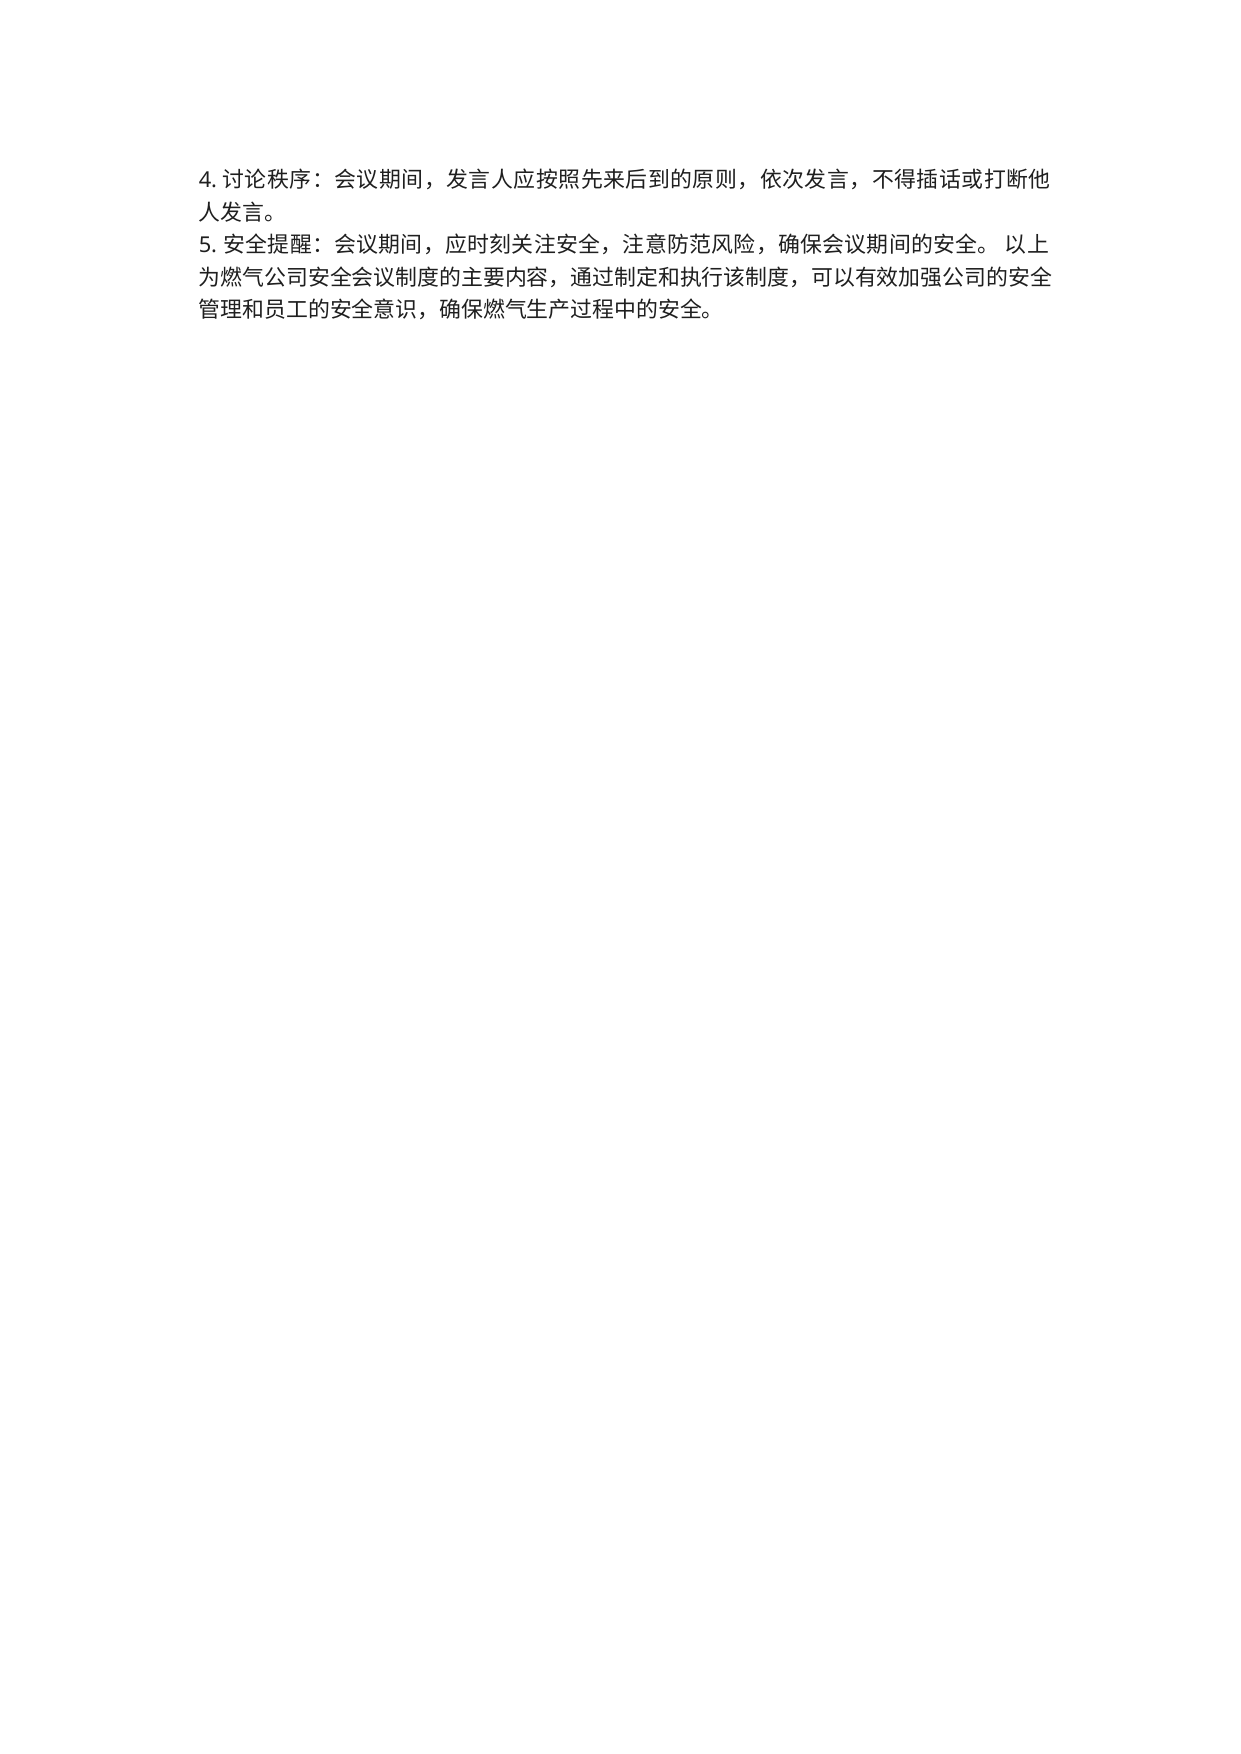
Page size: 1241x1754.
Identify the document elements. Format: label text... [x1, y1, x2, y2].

list 5. 安全提醒：会议期间，应时刻关注安全，注意防范风险，确保会议期间的安全。 以上为燃气公司安全会议制度的主要内容，通过制定和执行该制度，可以有效加强公司的安全管理和员工的安全意识，确保燃气生产过程中的安全。 [198, 227, 1053, 324]
list 讨论秩序：会议期间，发言人应按照先来后到的原则，依次发言，不得插话或打断他人发言。 [198, 162, 1053, 227]
